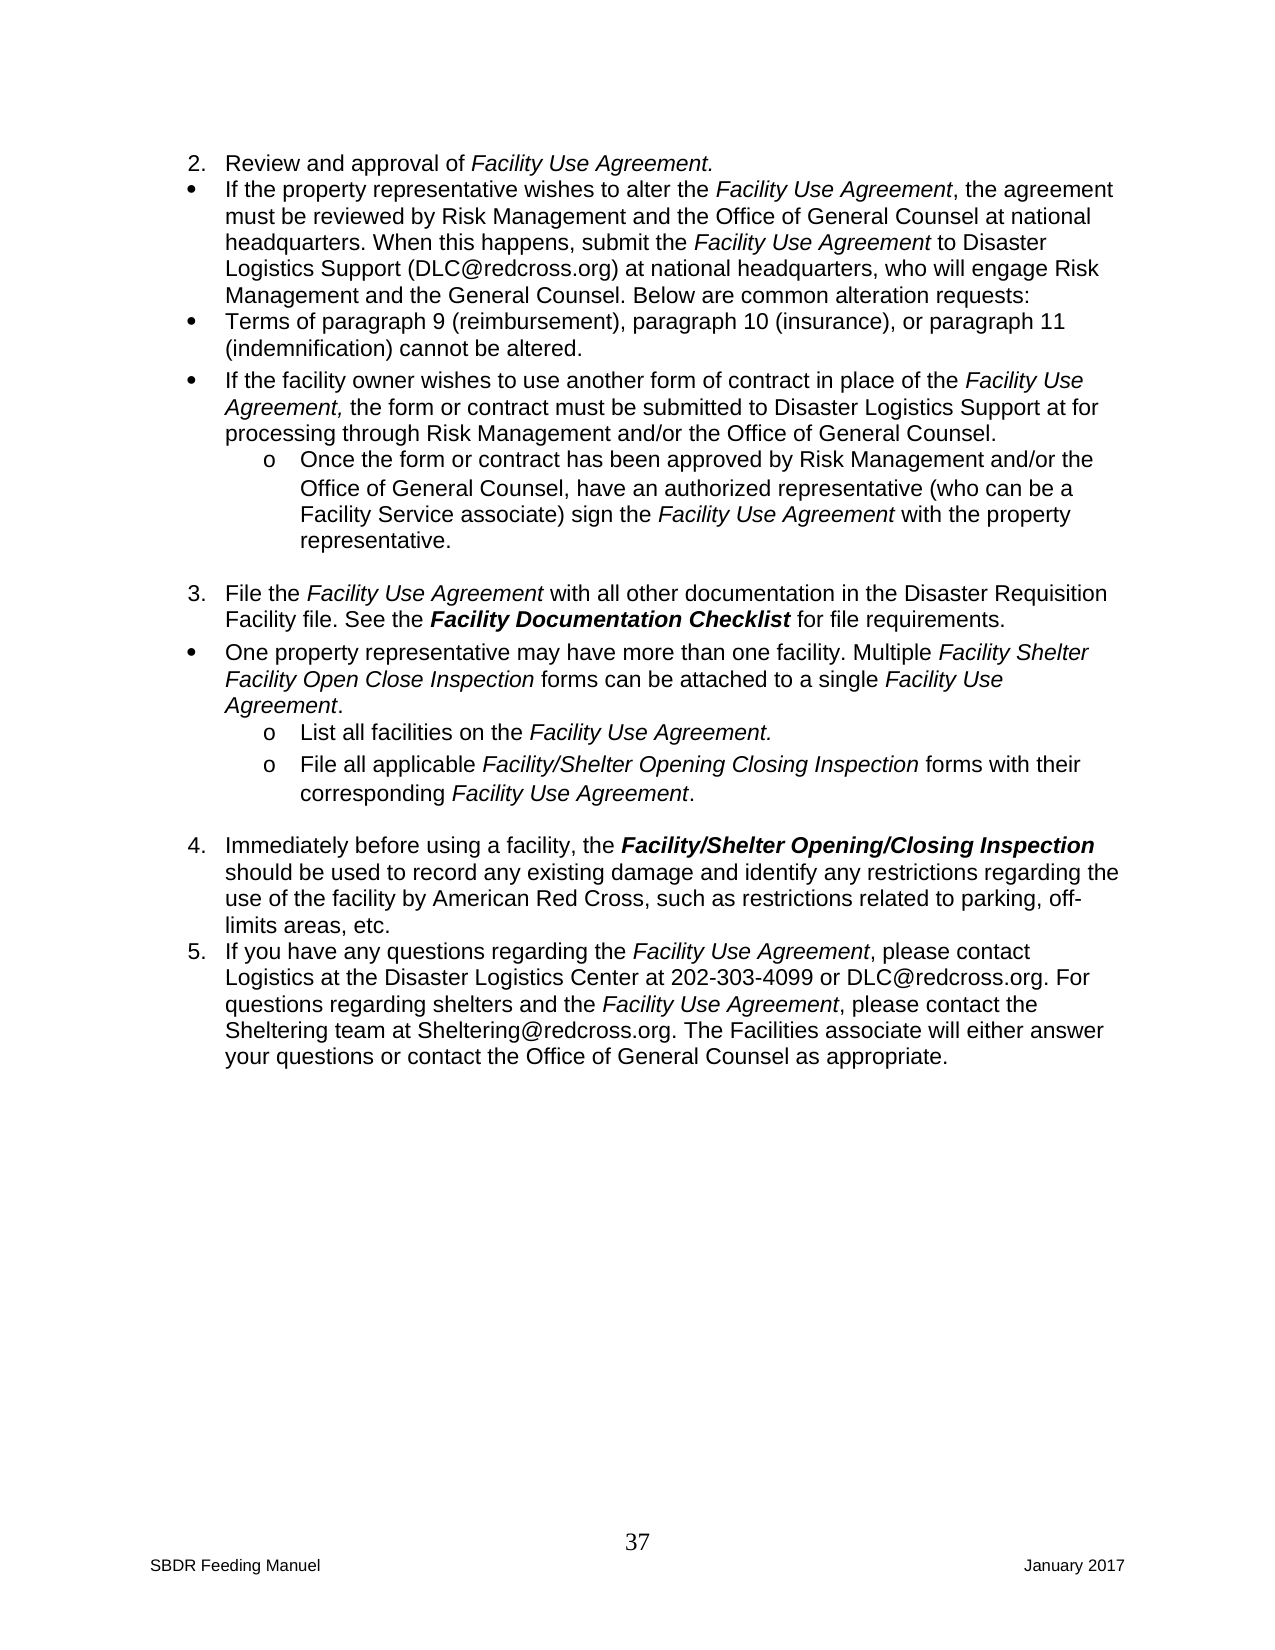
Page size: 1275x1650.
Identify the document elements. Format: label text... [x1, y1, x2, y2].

list Review and approval of Facility Use Agreement. [187, 150, 1125, 176]
list If the property representative wishes to alter the Facility Use Agreement, the agreement must be reviewed by Risk Management and the Office of General Counsel at national headquarters. When this happens, submit the Facility Use Agreement to Disaster Logistics Support (DLC@redcross.org) at national headquarters, who will engage Risk Management and the General Counsel. Below are common alteration requests: [187, 176, 1125, 308]
list If you have any questions regarding the Facility Use Agreement, please contact Logistics at the Disaster Logistics Center at 202-303-4099 or DLC@redcross.org. For questions regarding shelters and the Facility Use Agreement, please contact the Sheltering team at Sheltering@redcross.org. The Facilities associate will either answer your questions or contact the Office of General Counsel as appropriate. [187, 938, 1125, 1070]
list File all applicable Facility/Shelter Opening Closing Inspection forms with their corresponding Facility Use Agreement. [262, 751, 1125, 806]
list Immediately before using a facility, the Facility/Shelter Opening/Closing Inspection should be used to record any existing damage and identify any restrictions regarding the use of the facility by American Red Cross, such as restrictions related to parking, off-limits areas, etc. [187, 832, 1125, 938]
list Terms of paragraph 9 (reimbursement), paragraph 10 (insurance), or paragraph 11 (indemnification) cannot be altered. [187, 308, 1125, 361]
list Once the form or contract has been approved by Risk Management and/or the Office of General Counsel, have an authorized representative (who can be a Facility Service associate) sign the Facility Use Agreement with the property representative. [262, 446, 1125, 553]
list If the facility owner wishes to use another form of contract in place of the Facility Use Agreement, the form or contract must be submitted to Disaster Logistics Support at for processing through Risk Management and/or the Office of General Counsel. [187, 367, 1125, 446]
list One property representative may have more than one facility. Multiple Facility Shelter Facility Open Close Inspection forms can be attached to a single Facility Use Agreement. [187, 639, 1125, 718]
list File the Facility Use Agreement with all other documentation in the Disaster Requisition Facility file. See the Facility Documentation Checklist for file requirements. [187, 580, 1125, 633]
list List all facilities on the Facility Use Agreement. [262, 718, 1125, 747]
